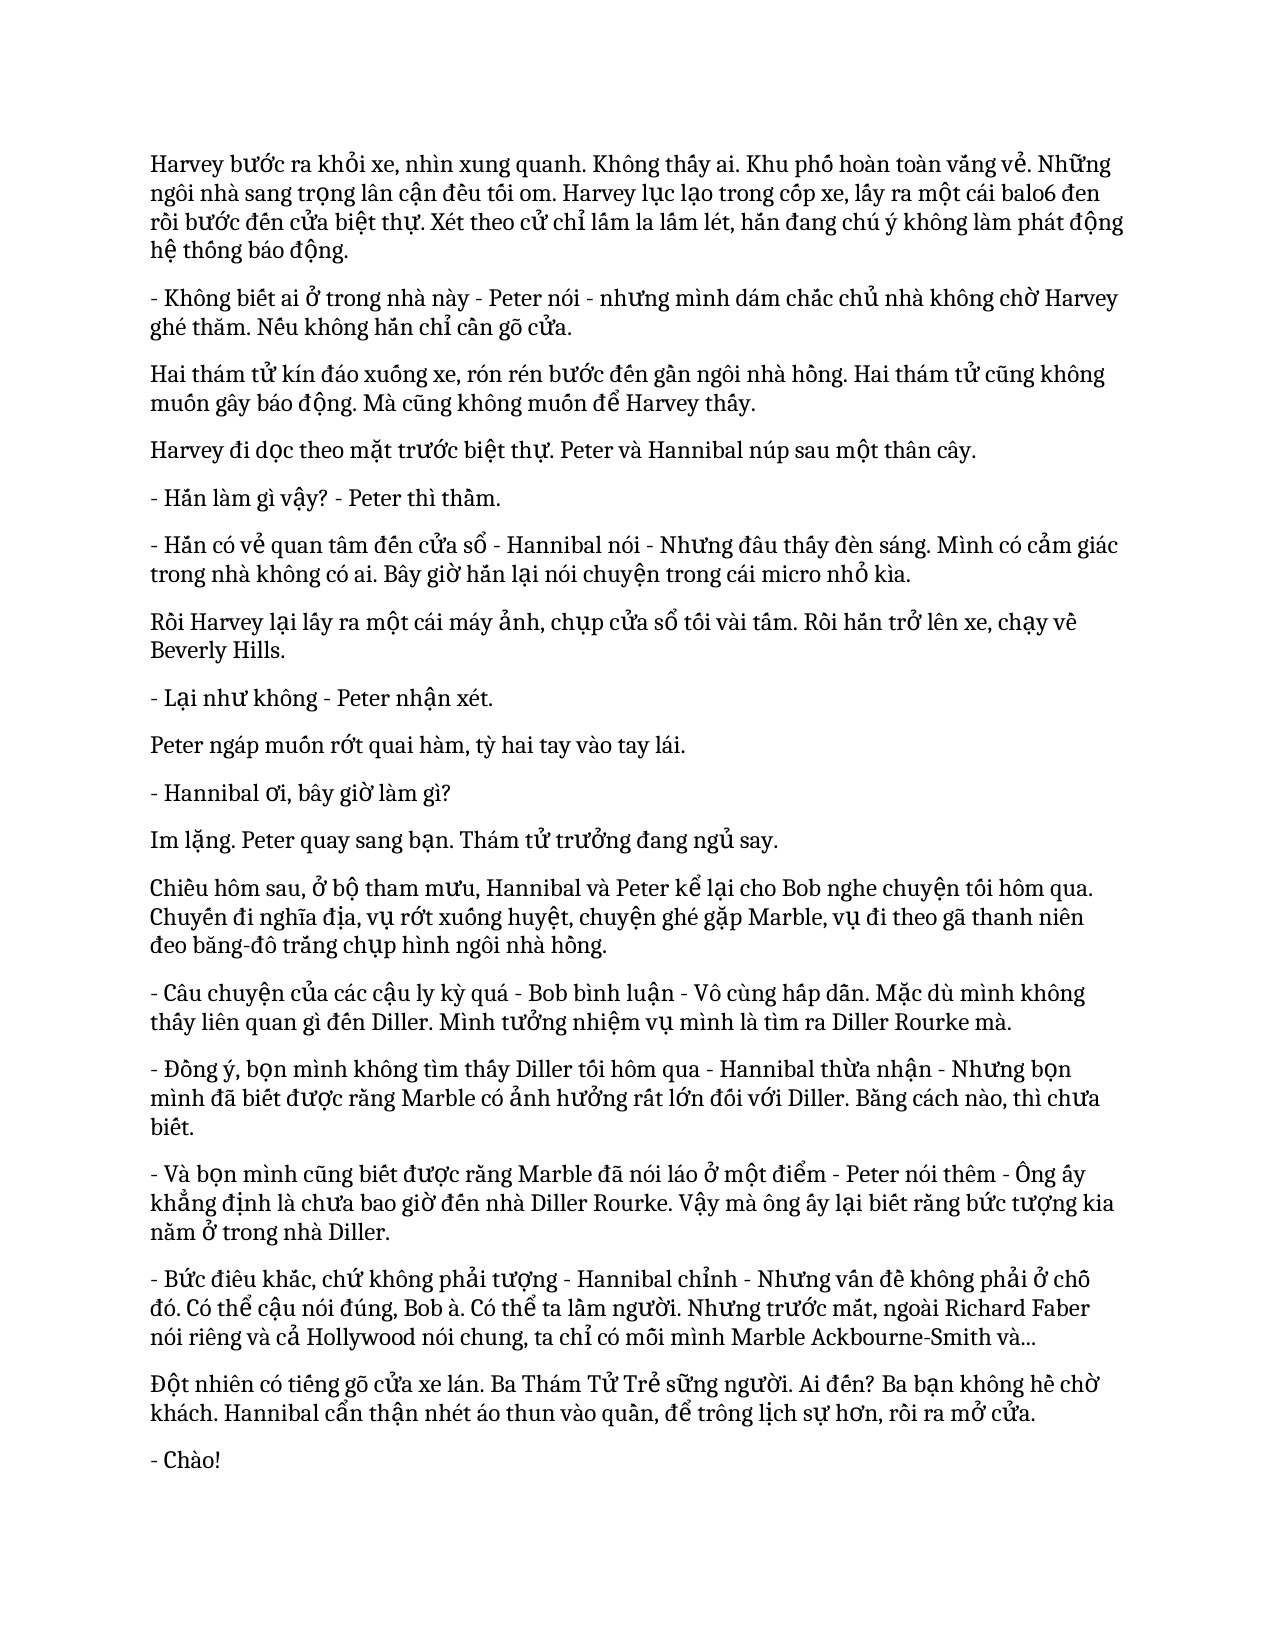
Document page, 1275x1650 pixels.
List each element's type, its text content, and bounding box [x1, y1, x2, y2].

text Peter ngáp muốn rớt quai hàm, tỳ hai tay vào tay lái. [150, 731, 1125, 760]
text Harvey bước ra khỏi xe, nhìn xung quanh. Không thấy ai. Khu phố hoàn toàn vắng vẻ. Những ngôi nhà sang trọng lân cận đều tối om. Harvey lục lạo trong cốp xe, lấy ra một cái balo6 đen rồi bước đến cửa biệt thự. Xét theo cử chỉ lấm la lấm lét, hắn đang chú ý không làm phát động hệ thống báo động. [150, 150, 1125, 265]
text Hai thám tử kín đáo xuống xe, rón rén bước đến gần ngôi nhà hồng. Hai thám tử cũng không muốn gây báo động. Mà cũng không muốn để Harvey thấy. [150, 360, 1125, 417]
text - Câu chuyện của các cậu ly kỳ quá - Bob bình luận - Vô cùng hấp dẫn. Mặc dù mình không thấy liên quan gì đến Diller. Mình tưởng nhiệm vụ mình là tìm ra Diller Rourke mà. [150, 979, 1125, 1036]
text - Hắn có vẻ quan tâm đến cửa sổ - Hannibal nói - Nhưng đâu thấy đèn sáng. Mình có cảm giác trong nhà không có ai. Bây giờ hắn lại nói chuyện trong cái micro nhỏ kìa. [150, 531, 1125, 589]
text - Bức điêu khắc, chứ không phải tượng - Hannibal chỉnh - Nhưng vấn đề không phải ở chỗ đó. Có thể cậu nói đúng, Bob à. Có thể ta lầm người. Nhưng trước mắt, ngoài Richard Faber nói riêng và cả Hollywood nói chung, ta chỉ có mỗi mình Marble Ackbourne-Smith và... [150, 1265, 1125, 1351]
text Chiều hôm sau, ở bộ tham mưu, Hannibal và Peter kể lại cho Bob nghe chuyện tối hôm qua. Chuyến đi nghĩa địa, vụ rớt xuống huyệt, chuyện ghé gặp Marble, vụ đi theo gã thanh niên đeo băng-đô trắng chụp hình ngôi nhà hồng. [150, 874, 1125, 960]
text - Không biết ai ở trong nhà này - Peter nói - nhưng mình dám chắc chủ nhà không chờ Harvey ghé thăm. Nếu không hắn chỉ cần gõ cửa. [150, 284, 1125, 341]
text Im lặng. Peter quay sang bạn. Thám tử trưởng đang ngủ say. [150, 826, 1125, 855]
text Rồi Harvey lại lấy ra một cái máy ảnh, chụp cửa sổ tối vài tấm. Rồi hắn trở lên xe, chạy về Beverly Hills. [150, 607, 1125, 665]
text - Đồng ý, bọn mình không tìm thấy Diller tối hôm qua - Hannibal thừa nhận - Nhưng bọn mình đã biết được rằng Marble có ảnh hưởng rất lớn đối với Diller. Bằng cách nào, thì chưa biết. [150, 1055, 1125, 1141]
text - Hannibal ơi, bây giờ làm gì? [150, 779, 1125, 807]
text - Lại như không - Peter nhận xét. [150, 684, 1125, 712]
text Harvey đi dọc theo mặt trước biệt thự. Peter và Hannibal núp sau một thân cây. [150, 436, 1125, 465]
text - Và bọn mình cũng biết được rằng Marble đã nói láo ở một điểm - Peter nói thêm - Ông ấy khẳng định là chưa bao giờ đến nhà Diller Rourke. Vậy mà ông ấy lại biết rằng bức tượng kia nằm ở trong nhà Diller. [150, 1160, 1125, 1246]
text - Hắn làm gì vậy? - Peter thì thầm. [150, 484, 1125, 512]
text - Chào! [150, 1446, 1125, 1475]
text Đột nhiên có tiếng gõ cửa xe lán. Ba Thám Tử Trẻ sững người. Ai đến? Ba bạn không hề chờ khách. Hannibal cẩn thận nhét áo thun vào quần, để trông lịch sự hơn, rồi ra mở cửa. [150, 1370, 1125, 1427]
